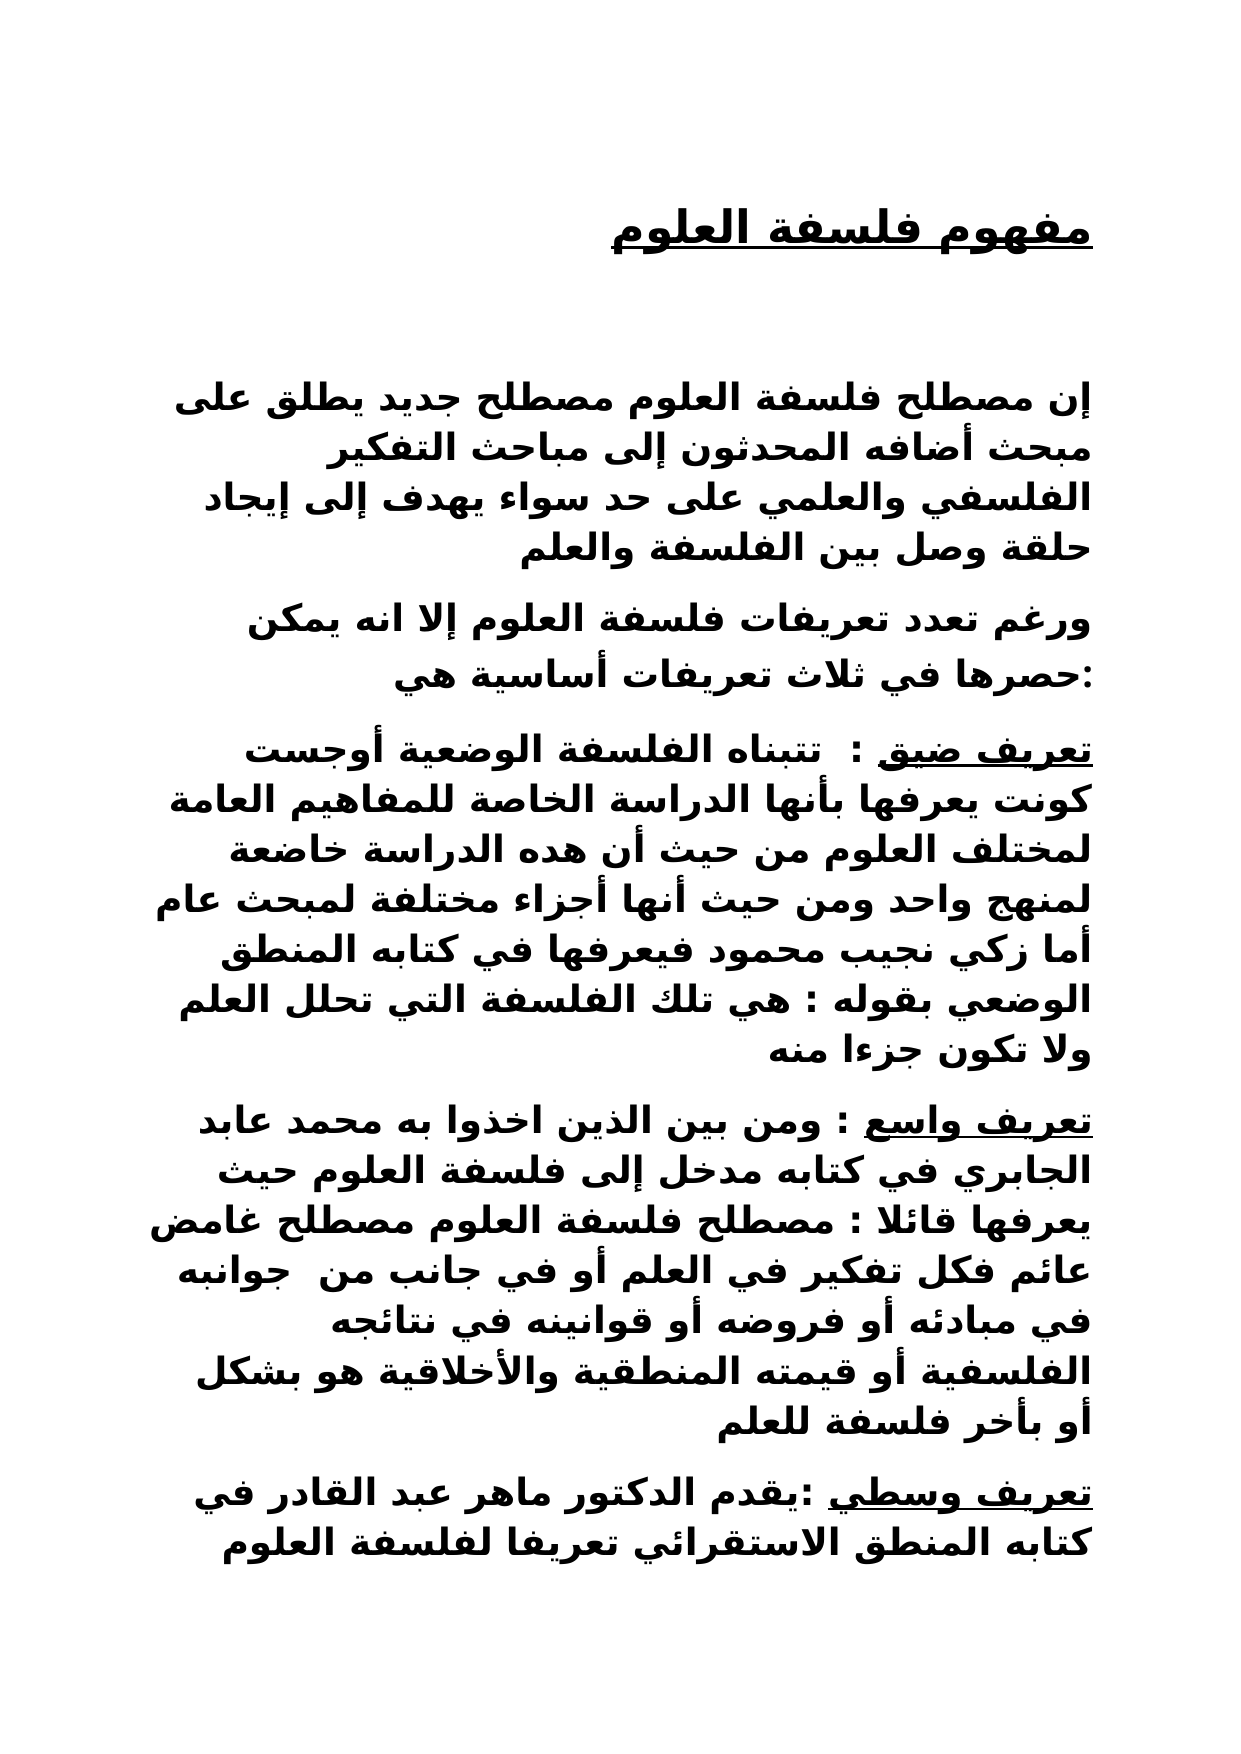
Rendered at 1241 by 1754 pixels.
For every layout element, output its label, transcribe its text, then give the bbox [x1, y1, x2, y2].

text مفهوم فلسفة العلوم [148, 201, 1093, 254]
text تعريف واسع : ومن بين الذين اخذوا به محمد عابد الجابري في كتابه مدخل إلى فلسفة العلوم حيث يعرفها قائلا : مصطلح فلسفة العلوم مصطلح غامض عائم فكل تفكير في العلم أو في جانب من جوانبه في مبادئه أو فروضه أو قوانينه في نتائجه الفلسفية أو قيمته المنطقية والأخلاقية هو بشكل أو بأخر فلسفة للعلم [148, 1099, 1093, 1443]
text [148, 1470, 1093, 1564]
text ورغم تعدد تعريفات فلسفة العلوم إلا انه يمكن حصرها في ثلاث تعريفات أساسية هي: [148, 596, 1093, 699]
text تعريف ضيق : تتبناه الفلسفة الوضعية أوجست كونت يعرفها بأنها الدراسة الخاصة للمفاهيم العامة لمختلف العلوم من حيث أن هده الدراسة خاضعة لمنهج واحد ومن حيث أنها أجزاء مختلفة لمبحث عام أما زكي نجيب محمود فيعرفها في كتابه المنطق الوضعي بقوله : هي تلك الفلسفة التي تحلل العلم ولا تكون جزءا منه [148, 727, 1093, 1071]
text إن مصطلح فلسفة العلوم مصطلح جديد يطلق على مبحث أضافه المحدثون إلى مباحث التفكير الفلسفي والعلمي على حد سواء يهدف إلى إيجاد حلقة وصل بين الفلسفة والعلم [148, 375, 1093, 569]
